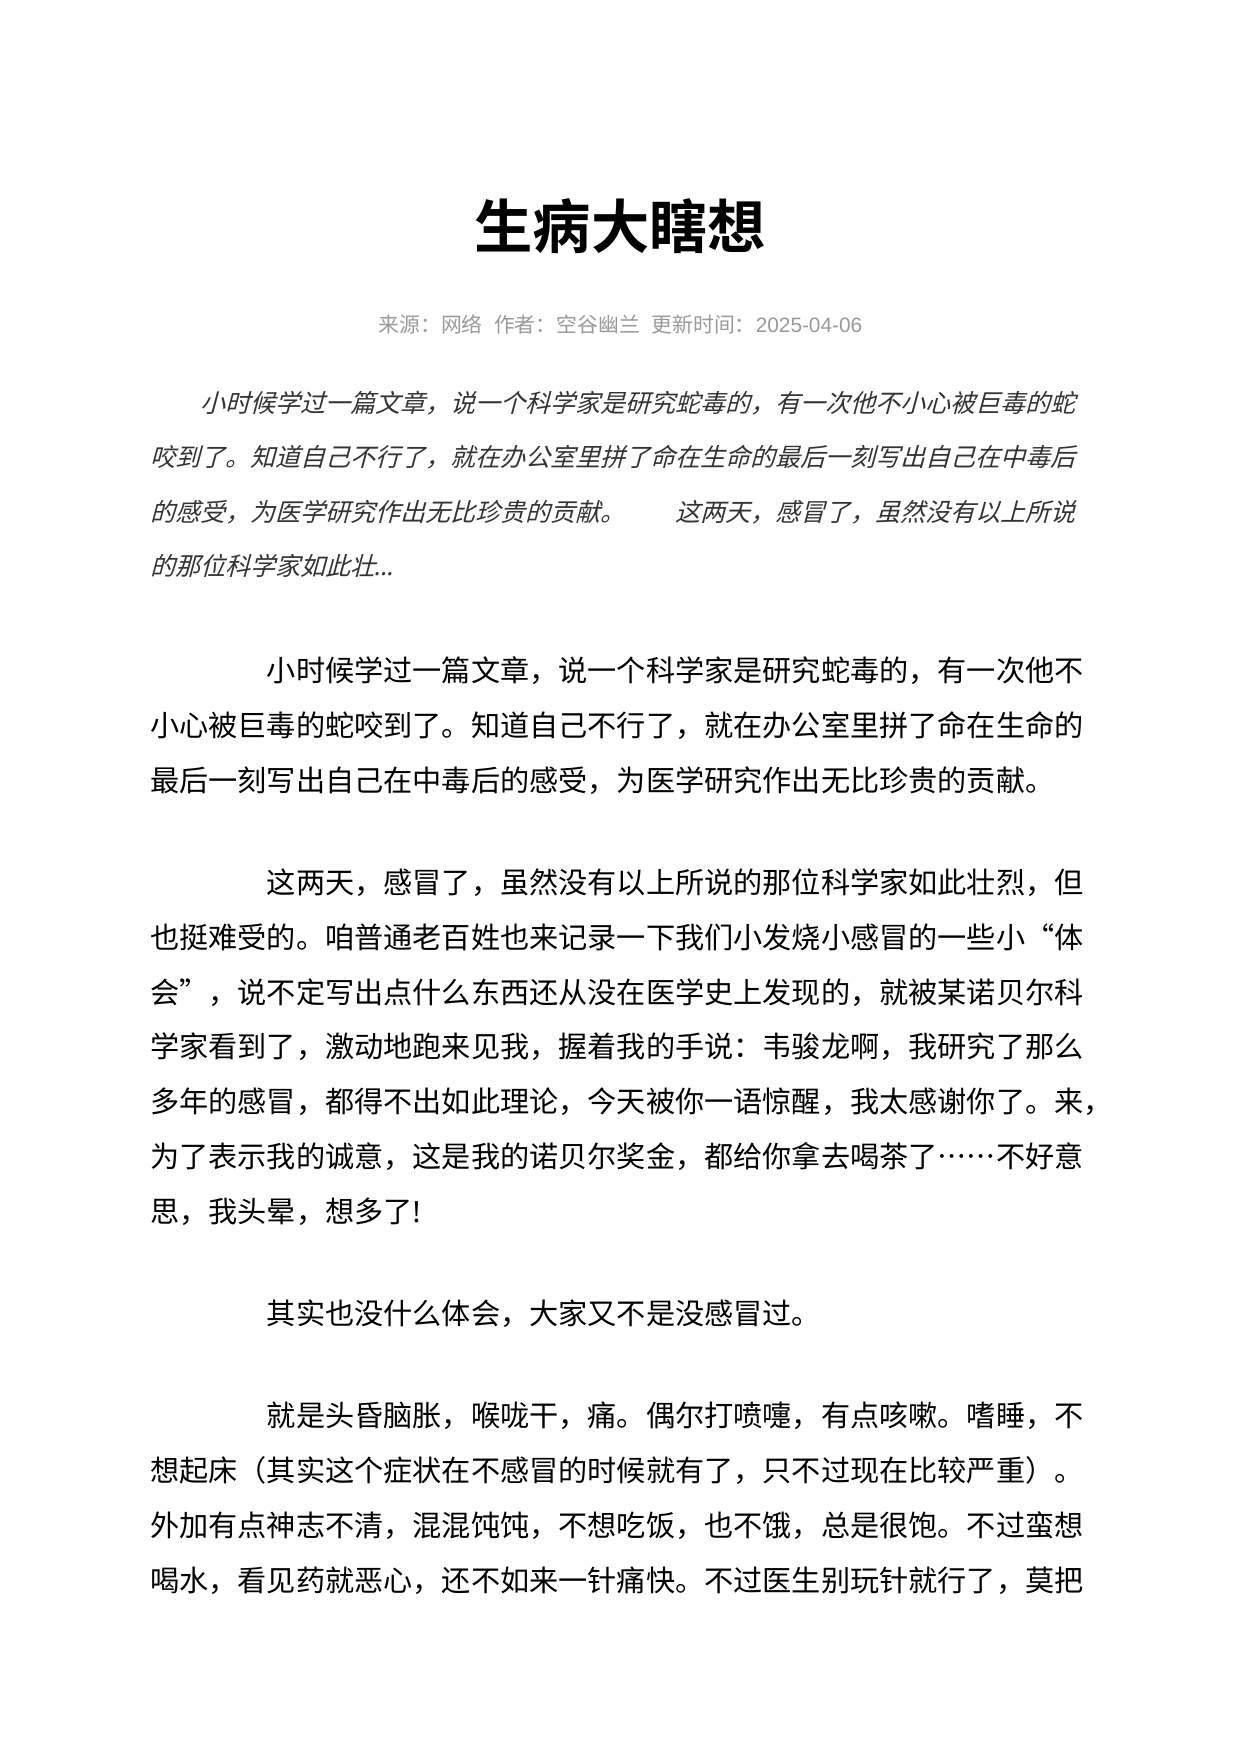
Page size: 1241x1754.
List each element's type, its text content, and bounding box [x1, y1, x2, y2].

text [150, 1392, 1090, 1599]
text 小时候学过一篇文章，说一个科学家是研究蛇毒的，有一次他不小心被巨毒的蛇咬到了。知道自己不行了，就在办公室里拼了命在生命的最后一刻写出自己在中毒后的感受，为医学研究作出无比珍贵的贡献。 这两天，感冒了，虽然没有以上所说的那位科学家如此壮... [150, 383, 1090, 583]
text 来源：网络 作者：空谷幽兰 更新时间：2025-04-06 [150, 313, 1090, 337]
text 小时候学过一篇文章，说一个科学家是研究蛇毒的，有一次他不小心被巨毒的蛇咬到了。知道自己不行了，就在办公室里拼了命在生命的最后一刻写出自己在中毒后的感受，为医学研究作出无比珍贵的贡献。 [150, 648, 1090, 800]
subtitle 生病大瞎想 [150, 181, 1090, 266]
text 这两天，感冒了，虽然没有以上所说的那位科学家如此壮烈，但也挺难受的。咱普通老百姓也来记录一下我们小发烧小感冒的一些小“体会”，说不定写出点什么东西还从没在医学史上发现的，就被某诺贝尔科学家看到了，激动地跑来见我，握着我的手说：韦骏龙啊，我研究了那么多年的感冒，都得不出如此理论，今天被你一语惊醒，我太感谢你了。来，为了表示我的诚意，这是我的诺贝尔奖金，都给你拿去喝茶了……不好意思，我头晕，想多了! [150, 859, 1090, 1231]
text 其实也没什么体会，大家又不是没感冒过。 [150, 1291, 1090, 1333]
